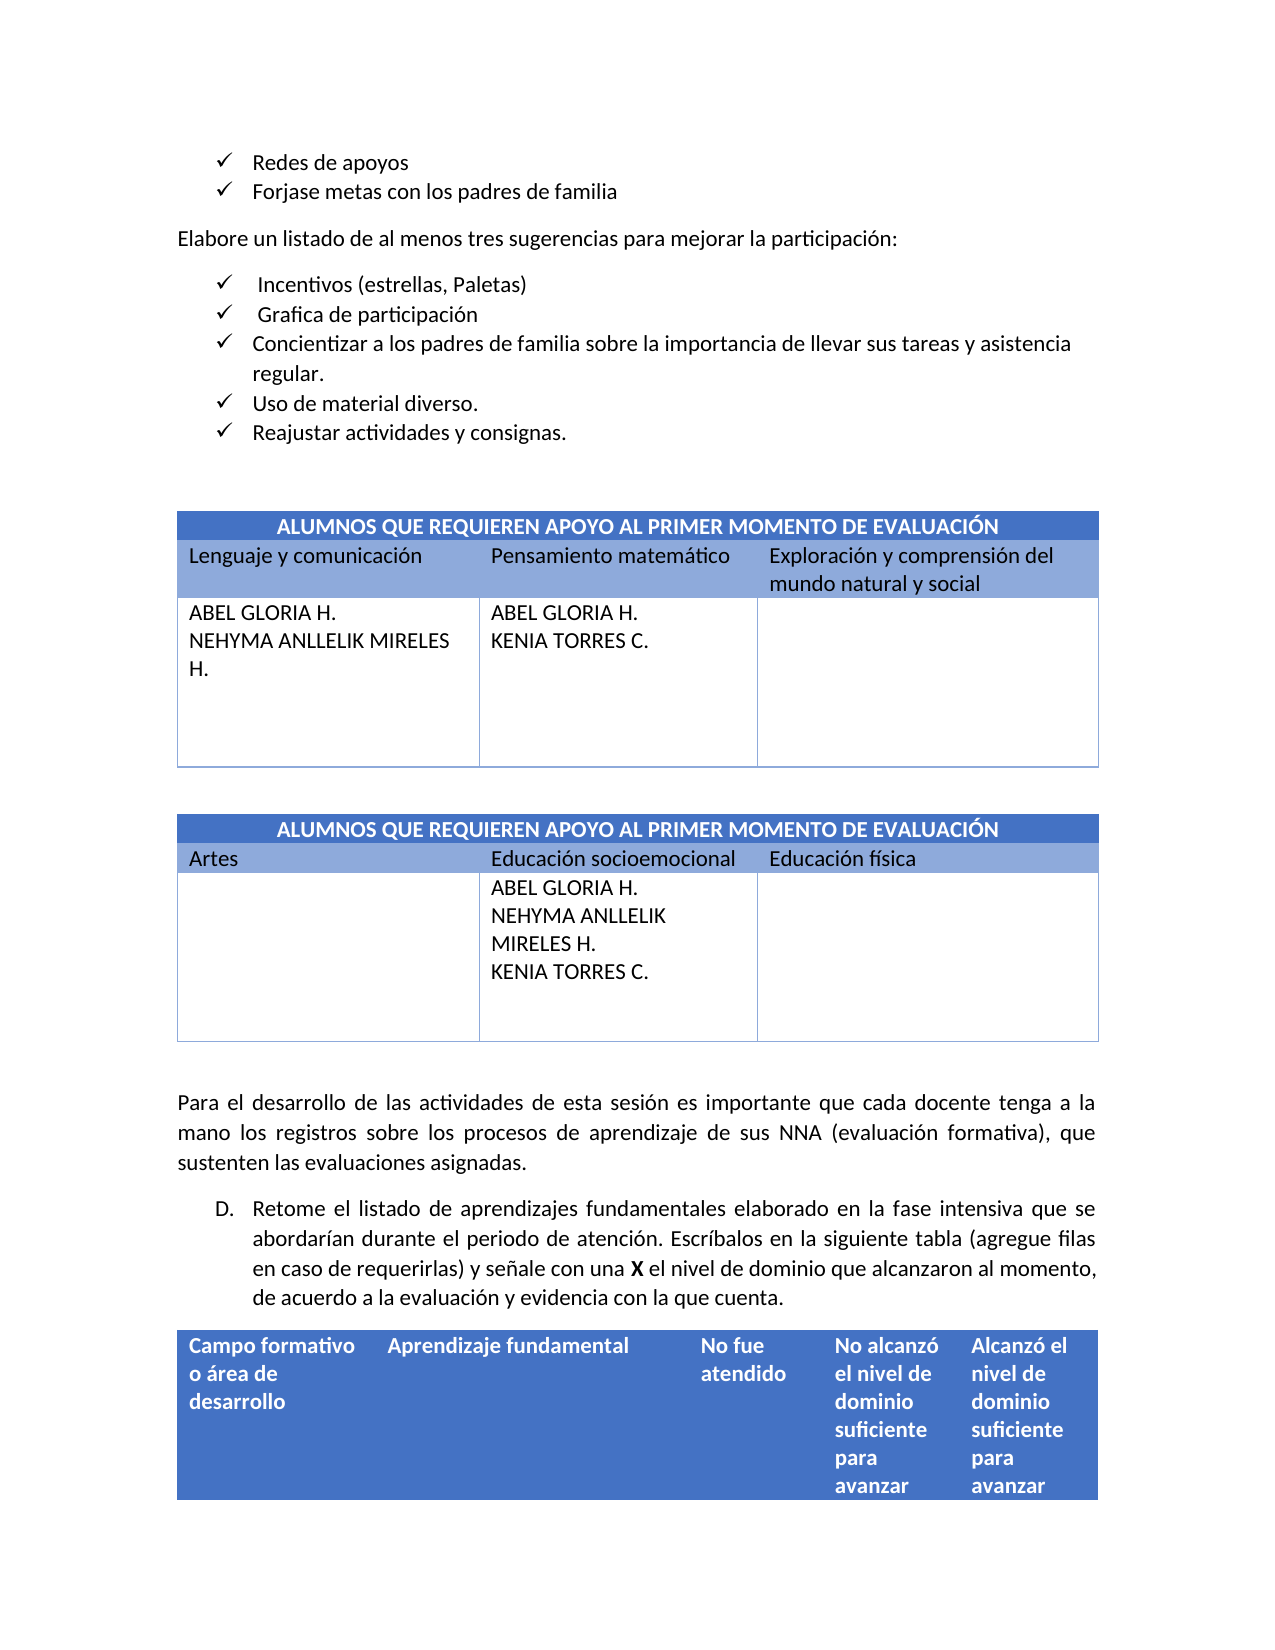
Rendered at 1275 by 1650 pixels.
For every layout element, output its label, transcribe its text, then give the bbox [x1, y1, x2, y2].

table_header ALUMNOS QUE REQUIEREN APOYO AL PRIMER MOMENTO DE EVALUACIÓN [178, 512, 1098, 540]
table_cell Artes [178, 844, 479, 872]
table_header Alcanzó el nivel de dominio suficiente para avanzar [960, 1331, 1097, 1499]
list Redes de apoyos [215, 148, 1098, 176]
table_header No alcanzó el nivel de dominio suficiente para avanzar [824, 1331, 959, 1499]
list Grafica de participación [215, 300, 1098, 328]
table_cell Exploración y comprensión del mundo natural y social [758, 541, 1098, 597]
list Uso de material diverso. [215, 389, 1098, 417]
table_cell Pensamiento matemático [480, 541, 757, 597]
table_cell [178, 873, 479, 1041]
table_cell Lenguaje y comunicación [178, 541, 479, 597]
table_cell [758, 598, 1098, 766]
table_cell ABEL GLORIA H. NEHYMA ANLLELIK MIRELES H. [178, 598, 479, 766]
table_cell ABEL GLORIA H. NEHYMA ANLLELIK MIRELES H. KENIA TORRES C. [480, 873, 757, 1041]
list Incentivos (estrellas, Paletas) [215, 270, 1098, 298]
table_header ALUMNOS QUE REQUIEREN APOYO AL PRIMER MOMENTO DE EVALUACIÓN [178, 815, 1098, 843]
table_header No fue atendido [690, 1331, 823, 1499]
table_cell Educación socioemocional [480, 844, 757, 872]
table_cell ABEL GLORIA H. KENIA TORRES C. [480, 598, 757, 766]
list Retome el listado de aprendizajes fundamentales elaborado en la fase intensiva que se abordarían durante el periodo de atención. Escríbalos en la siguiente tabla (agregue filas en caso de requerirlas) y señale con una X el nivel de dominio que alcanzaron al momento, de acuerdo a la evaluación y evidencia con la que cuenta. [215, 1194, 1098, 1311]
text Elabore un listado de al menos tres sugerencias para mejorar la participación: [177, 224, 1098, 252]
list Reajustar actividades y consignas. [215, 418, 1098, 446]
text Para el desarrollo de las actividades de esta sesión es importante que cada docente tenga a la mano los registros sobre los procesos de aprendizaje de sus NNA (evaluación formativa), que sustenten las evaluaciones asignadas. [177, 1088, 1098, 1176]
list Concientizar a los padres de familia sobre la importancia de llevar sus tareas y asistencia regular. [215, 329, 1098, 387]
list Forjase metas con los padres de familia [215, 177, 1098, 205]
table_header Aprendizaje fundamental [377, 1331, 689, 1499]
table_cell [758, 873, 1098, 1041]
table_cell Educación física [758, 844, 1098, 872]
table_header Campo formativo o área de desarrollo [178, 1331, 376, 1499]
